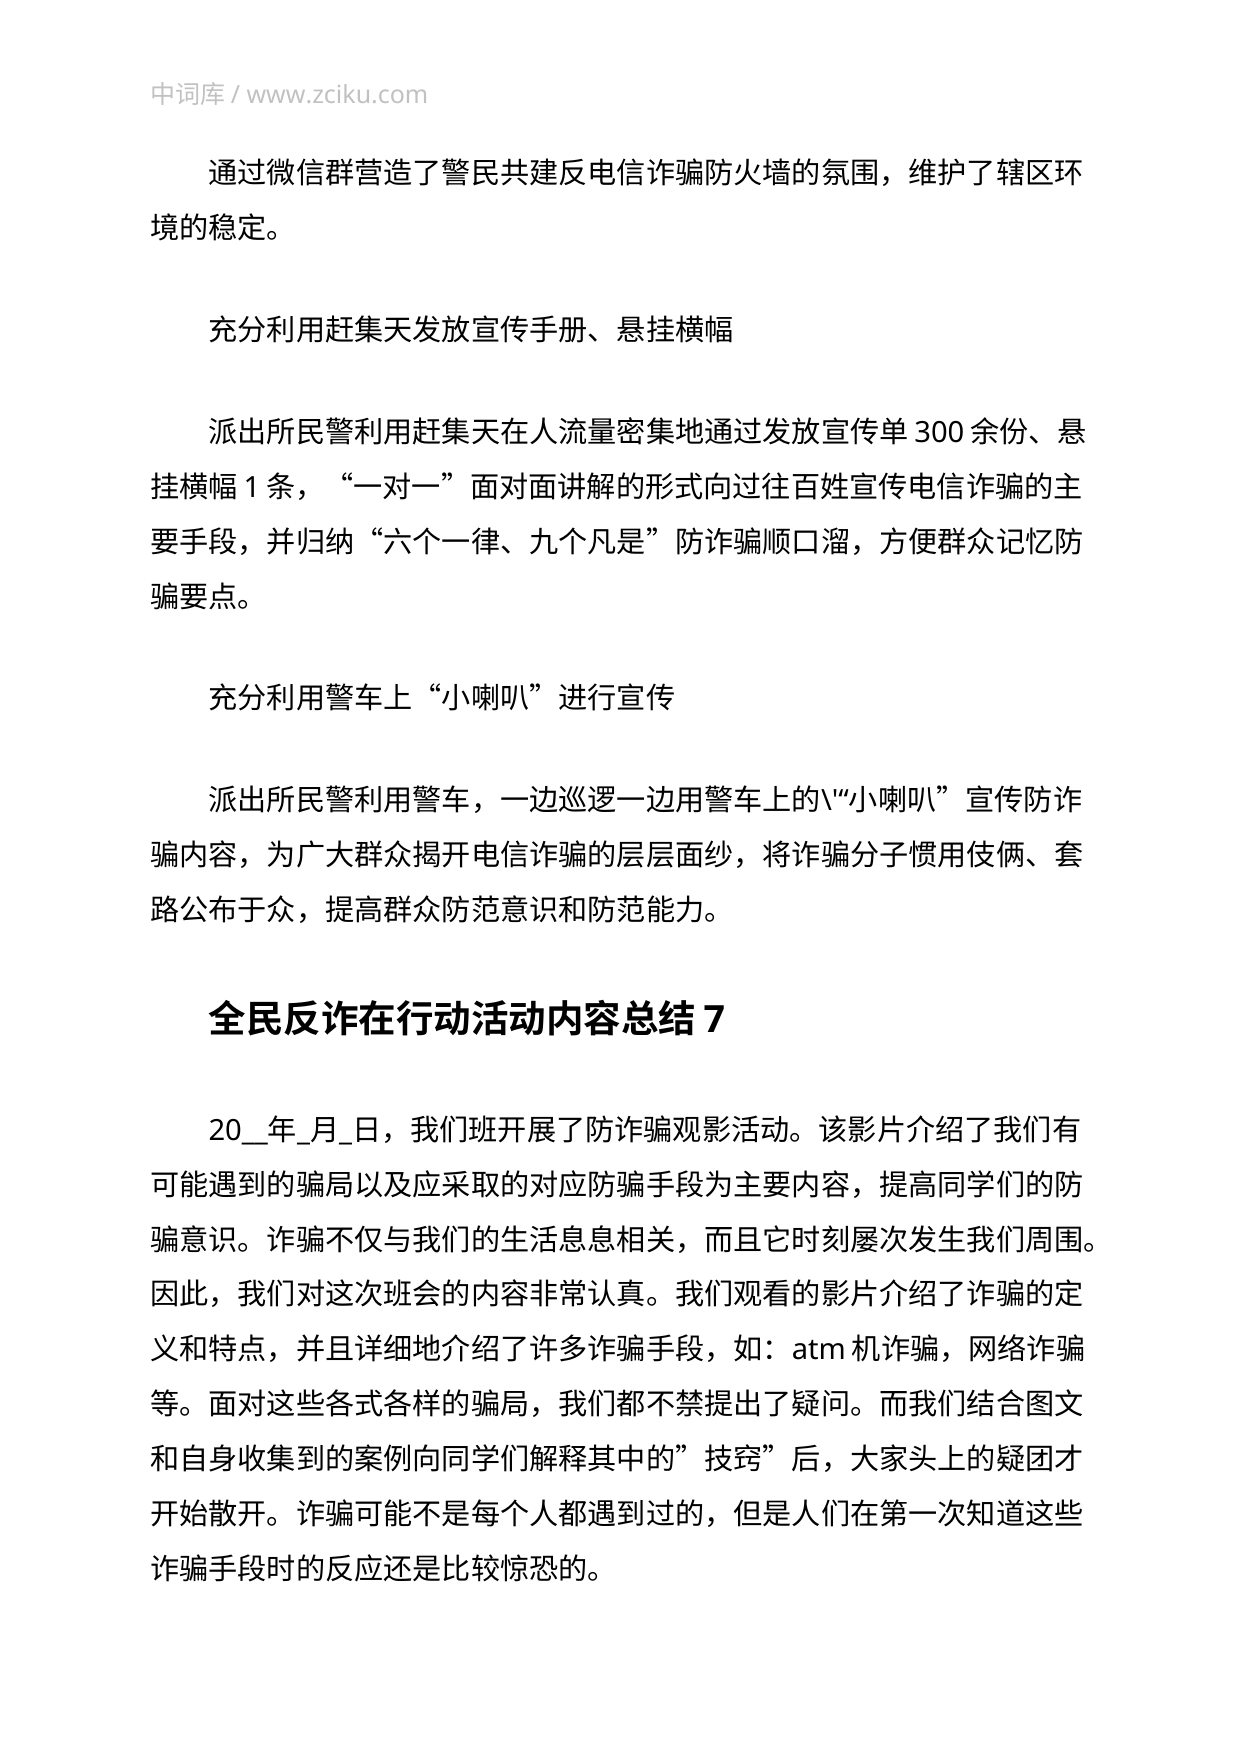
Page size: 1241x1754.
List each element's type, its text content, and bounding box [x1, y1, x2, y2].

text 充分利用赶集天发放宣传手册、悬挂横幅 [150, 307, 1090, 349]
text 派出所民警利用赶集天在人流量密集地通过发放宣传单300余份、悬挂横幅1条，“一对一”面对面讲解的形式向过往百姓宣传电信诈骗的主要手段，并归纳“六个一律、九个凡是”防诈骗顺口溜，方便群众记忆防骗要点。 [150, 408, 1090, 616]
text 通过微信群营造了警民共建反电信诈骗防火墙的氛围，维护了辖区环境的稳定。 [150, 150, 1090, 247]
text 全民反诈在行动活动内容总结7 [150, 988, 1090, 1043]
text 派出所民警利用警车，一边巡逻一边用警车上的\'“小喇叭”宣传防诈骗内容，为广大群众揭开电信诈骗的层层面纱，将诈骗分子惯用伎俩、套路公布于众，提高群众防范意识和防范能力。 [150, 777, 1090, 929]
text 20__年_月_日，我们班开展了防诈骗观影活动。该影片介绍了我们有可能遇到的骗局以及应采取的对应防骗手段为主要内容，提高同学们的防骗意识。诈骗不仅与我们的生活息息相关，而且它时刻屡次发生我们周围。因此，我们对这次班会的内容非常认真。我们观看的影片介绍了诈骗的定义和特点，并且详细地介绍了许多诈骗手段，如：atm机诈骗，网络诈骗等。面对这些各式各样的骗局，我们都不禁提出了疑问。而我们结合图文和自身收集到的案例向同学们解释其中的”技窍”后，大家头上的疑团才开始散开。诈骗可能不是每个人都遇到过的，但是人们在第一次知道这些诈骗手段时的反应还是比较惊恐的。 [150, 1106, 1090, 1588]
text 充分利用警车上“小喇叭”进行宣传 [150, 675, 1090, 717]
